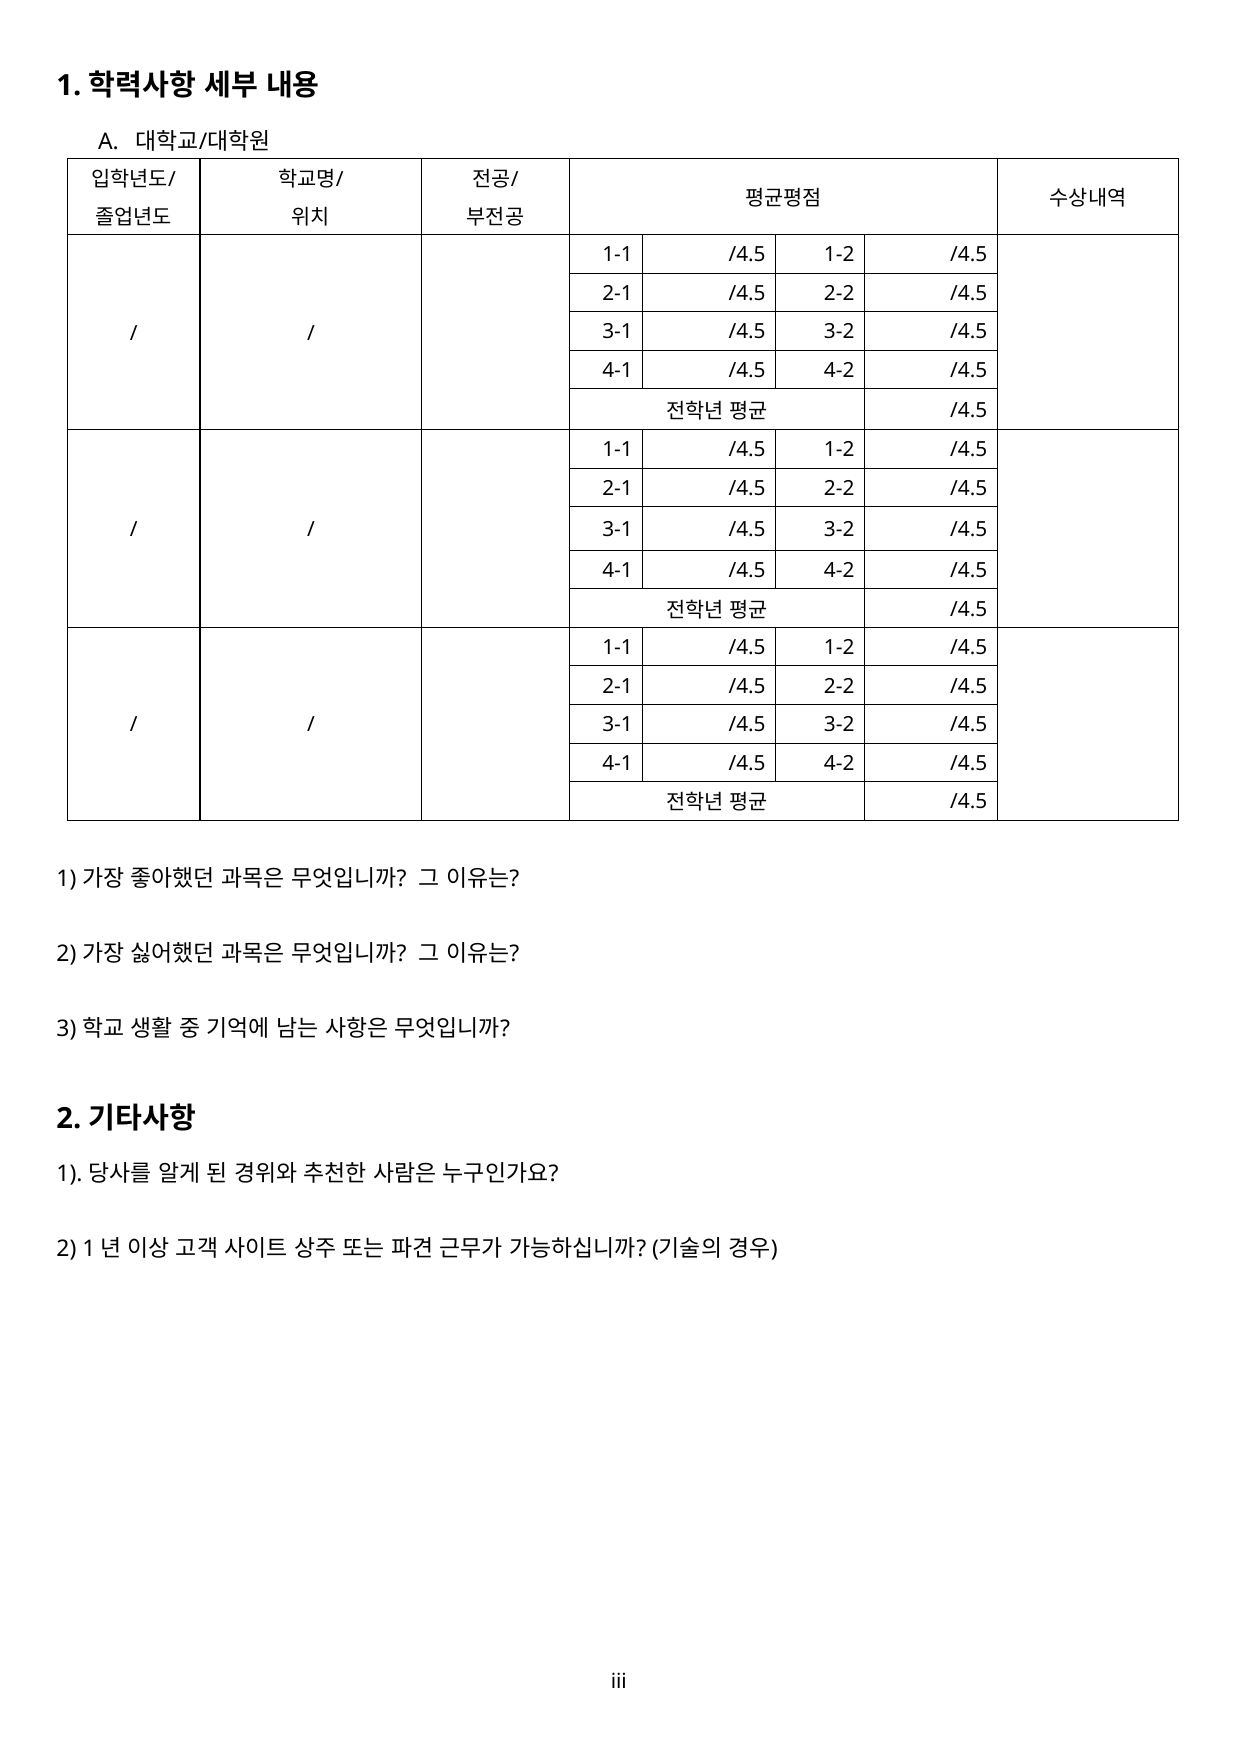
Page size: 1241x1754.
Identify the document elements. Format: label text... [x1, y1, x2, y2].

table_cell 4-1 [570, 551, 642, 588]
text 2) 1년 이상 고객 사이트 상주 또는 파견 근무가 가능하십니까? (기술의 경우) [56, 1228, 1181, 1266]
table_cell 1-1 [570, 235, 642, 273]
table_cell /4.5 [865, 705, 997, 742]
table_cell / [201, 628, 421, 819]
table_cell /4.5 [643, 551, 775, 588]
table_cell / [201, 235, 421, 429]
table_cell 1-1 [570, 430, 642, 467]
table_cell /4.5 [643, 351, 775, 388]
table_cell 4-1 [570, 744, 642, 781]
list 대학교/대학원 [98, 121, 1181, 158]
table_cell 4-2 [776, 744, 864, 781]
table_header 평균평점 [570, 159, 997, 234]
table_cell 2-1 [570, 469, 642, 506]
table_cell /4.5 [643, 666, 775, 704]
table_cell /4.5 [865, 782, 997, 819]
table_header 수상내역 [998, 159, 1178, 234]
table_cell 1-2 [776, 235, 864, 273]
table_cell 3-2 [776, 312, 864, 350]
table_cell 3-1 [570, 312, 642, 350]
table_cell /4.5 [643, 507, 775, 550]
table_cell /4.5 [865, 551, 997, 588]
table_cell 1-2 [776, 628, 864, 665]
table_cell 4-2 [776, 351, 864, 388]
table_cell /4.5 [865, 389, 997, 429]
table_cell /4.5 [643, 628, 775, 665]
table_cell [998, 628, 1178, 819]
table_cell /4.5 [643, 705, 775, 742]
table_cell 2-1 [570, 274, 642, 311]
table_cell 2-2 [776, 274, 864, 311]
table_cell 1-1 [570, 628, 642, 665]
table_cell /4.5 [865, 507, 997, 550]
text 2) 가장 싫어했던 과목은 무엇입니까? 그 이유는? [56, 933, 1181, 971]
table_header 입학년도/ 졸업년도 [68, 159, 199, 234]
table_cell /4.5 [865, 274, 997, 311]
table_cell 4-2 [776, 551, 864, 588]
table_cell [422, 235, 569, 429]
table_cell [998, 235, 1178, 429]
table_cell /4.5 [865, 430, 997, 467]
table_cell / [68, 235, 199, 429]
table_cell 3-1 [570, 507, 642, 550]
table_cell 3-2 [776, 507, 864, 550]
table_cell 1-2 [776, 430, 864, 467]
table_cell /4.5 [865, 235, 997, 273]
table_cell /4.5 [643, 744, 775, 781]
table_cell /4.5 [865, 628, 997, 665]
table_cell /4.5 [865, 666, 997, 704]
table_cell 2-1 [570, 666, 642, 704]
text 1. 학력사항 세부 내용 [56, 46, 1181, 121]
table_cell [422, 430, 569, 627]
table_cell /4.5 [643, 469, 775, 506]
table_cell 2-2 [776, 666, 864, 704]
table_cell /4.5 [643, 430, 775, 467]
table_cell /4.5 [643, 235, 775, 273]
table_header 전공/ 부전공 [422, 159, 569, 234]
table_cell /4.5 [865, 469, 997, 506]
table_cell 전학년 평균 [570, 782, 864, 819]
table_cell 3-1 [570, 705, 642, 742]
text 3) 학교 생활 중 기억에 남는 사항은 무엇입니까? [56, 1008, 1181, 1046]
table_cell 전학년 평균 [570, 589, 864, 627]
table_cell / [201, 430, 421, 627]
text 1). 당사를 알게 된 경위와 추천한 사람은 누구인가요? [56, 1153, 1181, 1191]
table_cell 4-1 [570, 351, 642, 388]
table_cell 3-2 [776, 705, 864, 742]
table_cell 전학년 평균 [570, 389, 864, 429]
table_cell /4.5 [865, 744, 997, 781]
table_cell / [68, 430, 199, 627]
table_cell /4.5 [643, 312, 775, 350]
table_cell /4.5 [865, 589, 997, 627]
text 1) 가장 좋아했던 과목은 무엇입니까? 그 이유는? [56, 858, 1181, 896]
table_cell [422, 628, 569, 819]
table_cell /4.5 [643, 274, 775, 311]
table_cell /4.5 [865, 351, 997, 388]
table_cell 2-2 [776, 469, 864, 506]
table_cell [998, 430, 1178, 627]
table_cell / [68, 628, 199, 819]
table_header 학교명/ 위치 [201, 159, 421, 234]
table_cell /4.5 [865, 312, 997, 350]
text 2. 기타사항 [56, 1078, 1181, 1153]
